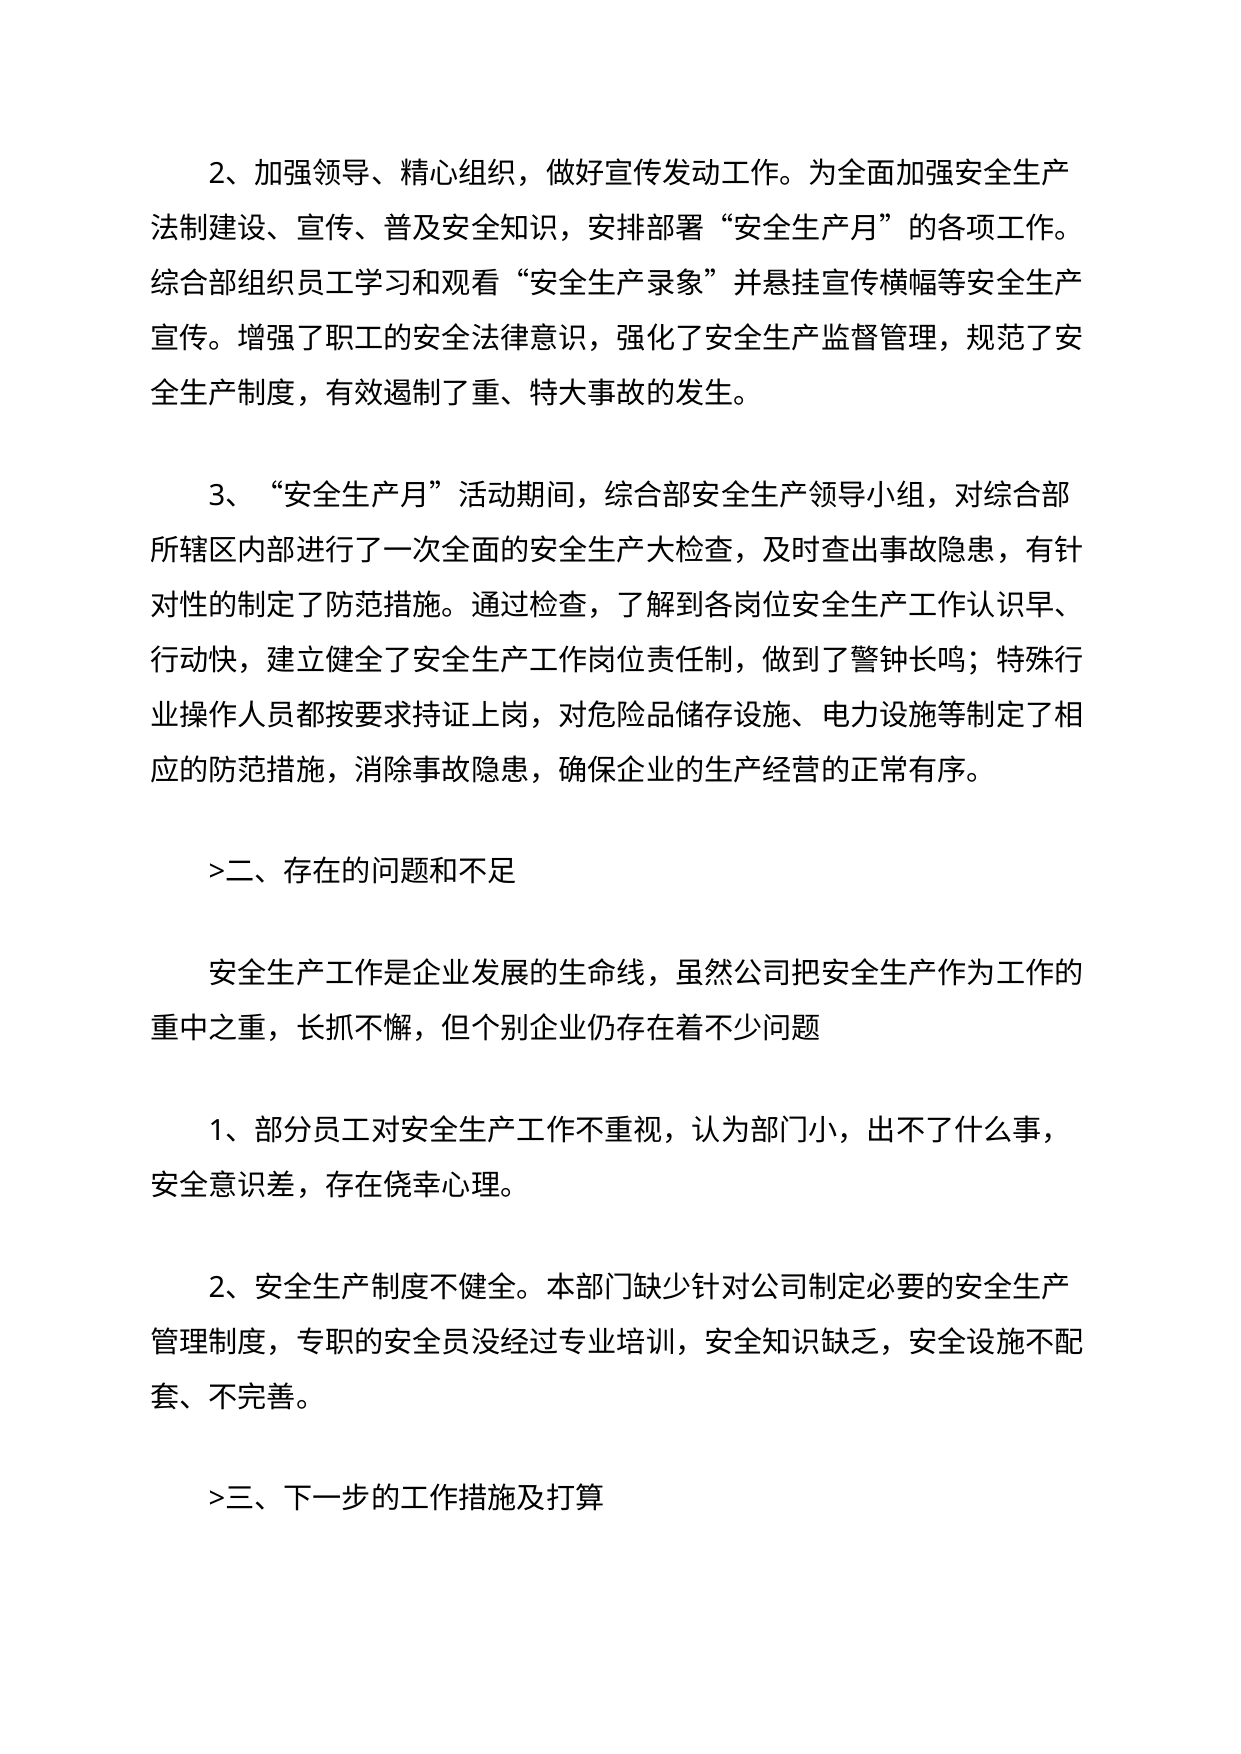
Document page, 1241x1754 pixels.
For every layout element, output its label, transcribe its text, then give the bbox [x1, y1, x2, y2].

text >三、下一步的工作措施及打算 [150, 1475, 1090, 1517]
text 1、部分员工对安全生产工作不重视，认为部门小，出不了什么事，安全意识差，存在侥幸心理。 [150, 1106, 1090, 1204]
text >二、存在的问题和不足 [150, 848, 1090, 890]
text 2、加强领导、精心组织，做好宣传发动工作。为全面加强安全生产法制建设、宣传、普及安全知识，安排部署“安全生产月”的各项工作。综合部组织员工学习和观看“安全生产录象”并悬挂宣传横幅等安全生产宣传。增强了职工的安全法律意识，强化了安全生产监督管理，规范了安全生产制度，有效遏制了重、特大事故的发生。 [150, 150, 1090, 412]
text 安全生产工作是企业发展的生命线，虽然公司把安全生产作为工作的重中之重，长抓不懈，但个别企业仍存在着不少问题 [150, 950, 1090, 1047]
text 3、“安全生产月”活动期间，综合部安全生产领导小组，对综合部所辖区内部进行了一次全面的安全生产大检查，及时查出事故隐患，有针对性的制定了防范措施。通过检查，了解到各岗位安全生产工作认识早、行动快，建立健全了安全生产工作岗位责任制，做到了警钟长鸣；特殊行业操作人员都按要求持证上岗，对危险品储存设施、电力设施等制定了相应的防范措施，消除事故隐患，确保企业的生产经营的正常有序。 [150, 471, 1090, 788]
text 2、安全生产制度不健全。本部门缺少针对公司制定必要的安全生产管理制度，专职的安全员没经过专业培训，安全知识缺乏，安全设施不配套、不完善。 [150, 1263, 1090, 1415]
